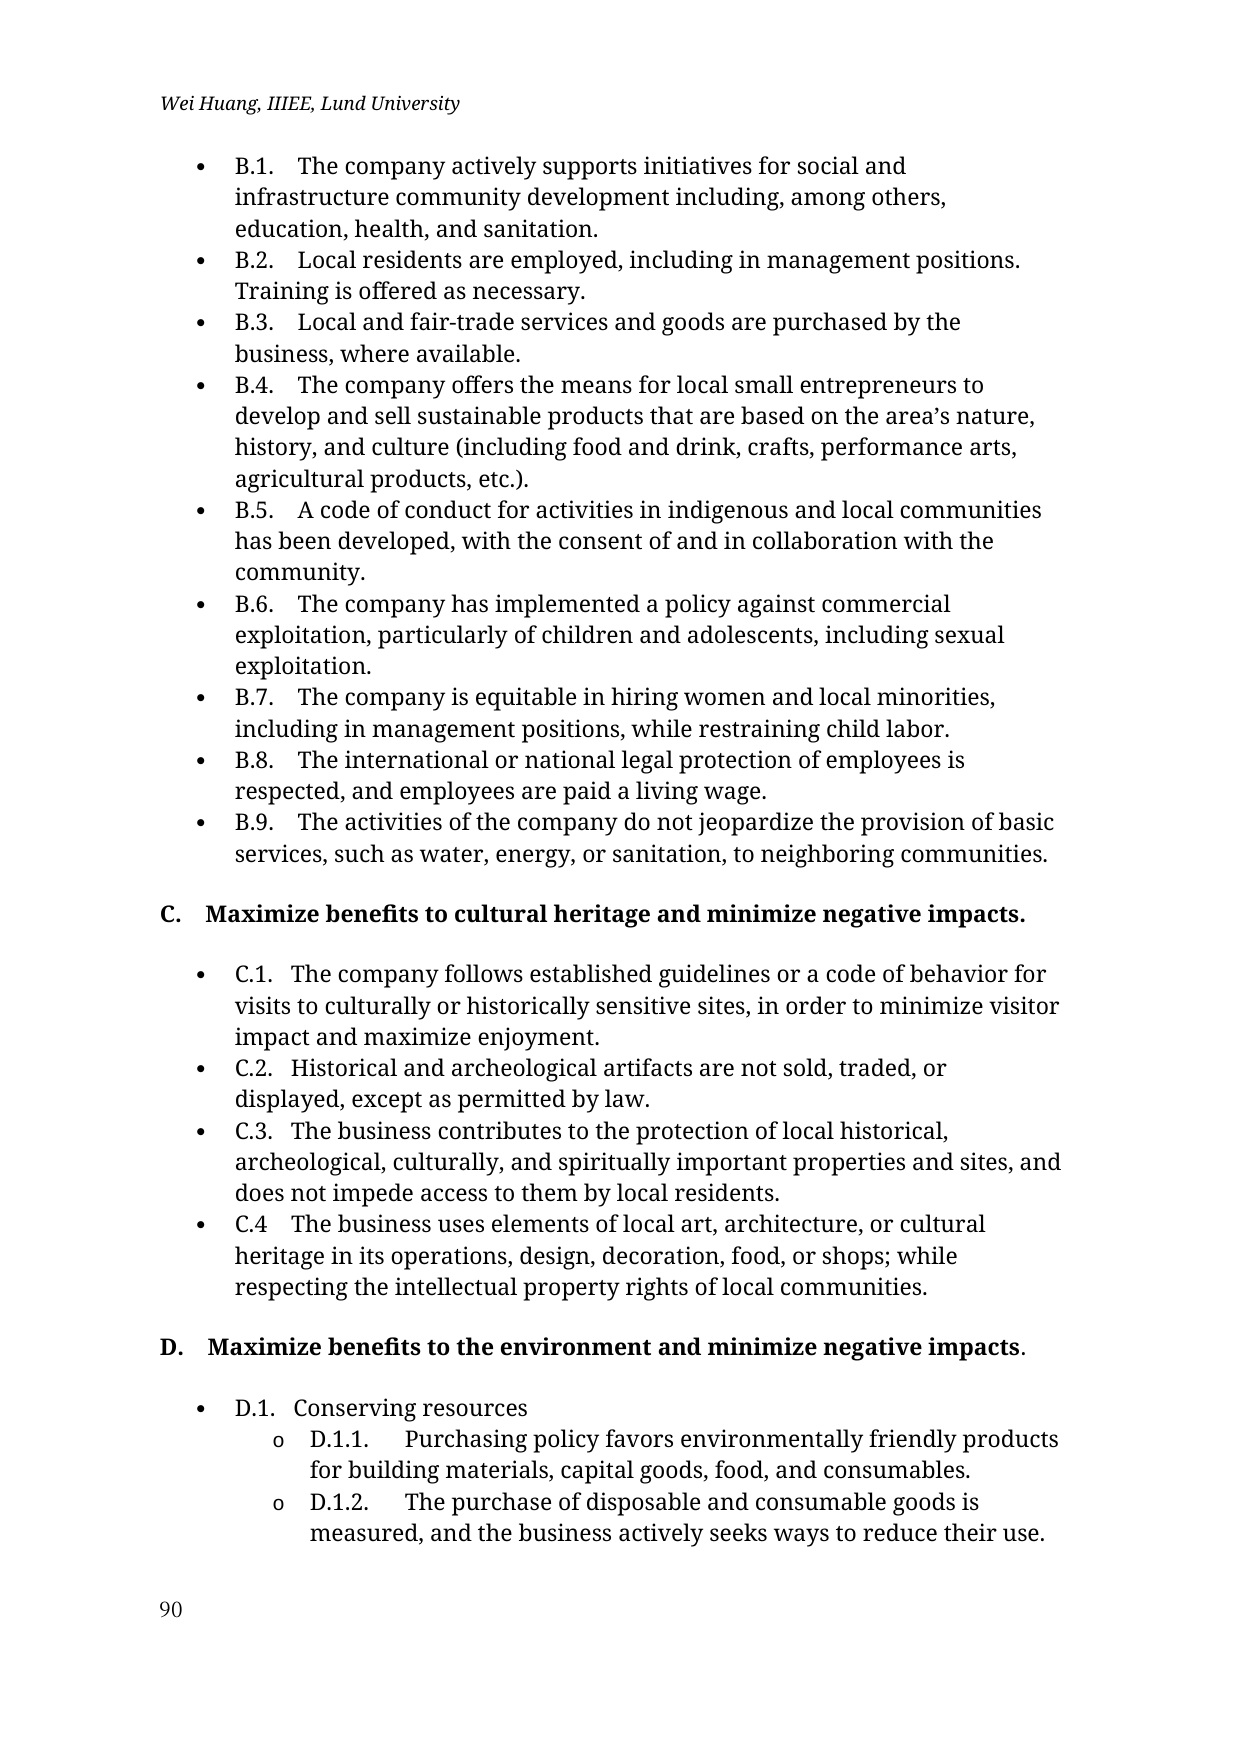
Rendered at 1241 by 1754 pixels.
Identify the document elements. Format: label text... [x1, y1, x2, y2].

list B.2. Local residents are employed, including in management positions. Training is offered as necessary. [197, 244, 1063, 306]
list D.1.2. The purchase of disposable and consumable goods is measured, and the business actively seeks ways to reduce their use. [272, 1485, 1063, 1548]
list D.1. Conserving resources [197, 1392, 1063, 1423]
text C. Maximize benefits to cultural heritage and minimize negative impacts. [159, 898, 1063, 929]
list B.3. Local and fair-trade services and goods are purchased by the business, where available. [197, 306, 1063, 369]
list C.2. Historical and archeological artifacts are not sold, traded, or displayed, except as permitted by law. [197, 1052, 1063, 1114]
list C.4 The business uses elements of local art, architecture, or cultural heritage in its operations, design, decoration, food, or shops; while respecting the intellectual property rights of local communities. [197, 1208, 1063, 1302]
list B.5. A code of conduct for activities in indigenous and local communities has been developed, with the consent of and in collaboration with the community. [197, 494, 1063, 587]
list B.8. The international or national legal protection of employees is respected, and employees are paid a living wage. [197, 744, 1063, 806]
list C.3. The business contributes to the protection of local historical, archeological, culturally, and spiritually important properties and sites, and does not impede access to them by local residents. [197, 1114, 1063, 1208]
list C.1. The company follows established guidelines or a code of behavior for visits to culturally or historically sensitive sites, in order to minimize visitor impact and maximize enjoyment. [197, 958, 1063, 1052]
list B.7. The company is equitable in hiring women and local minorities, including in management positions, while restraining child labor. [197, 681, 1063, 744]
list B.6. The company has implemented a policy against commercial exploitation, particularly of children and adolescents, including sexual exploitation. [197, 587, 1063, 681]
text D. Maximize benefits to the environment and minimize negative impacts. [159, 1331, 1063, 1362]
list B.1. The company actively supports initiatives for social and infrastructure community development including, among others, education, health, and sanitation. [197, 150, 1063, 244]
list D.1.1. Purchasing policy favors environmentally friendly products for building materials, capital goods, food, and consumables. [272, 1423, 1063, 1485]
list B.4. The company offers the means for local small entrepreneurs to develop and sell sustainable products that are based on the area’s nature, history, and culture (including food and drink, crafts, performance arts, agricultural products, etc.). [197, 369, 1063, 494]
list B.9. The activities of the company do not jeopardize the provision of basic services, such as water, energy, or sanitation, to neighboring communities. [197, 806, 1063, 869]
